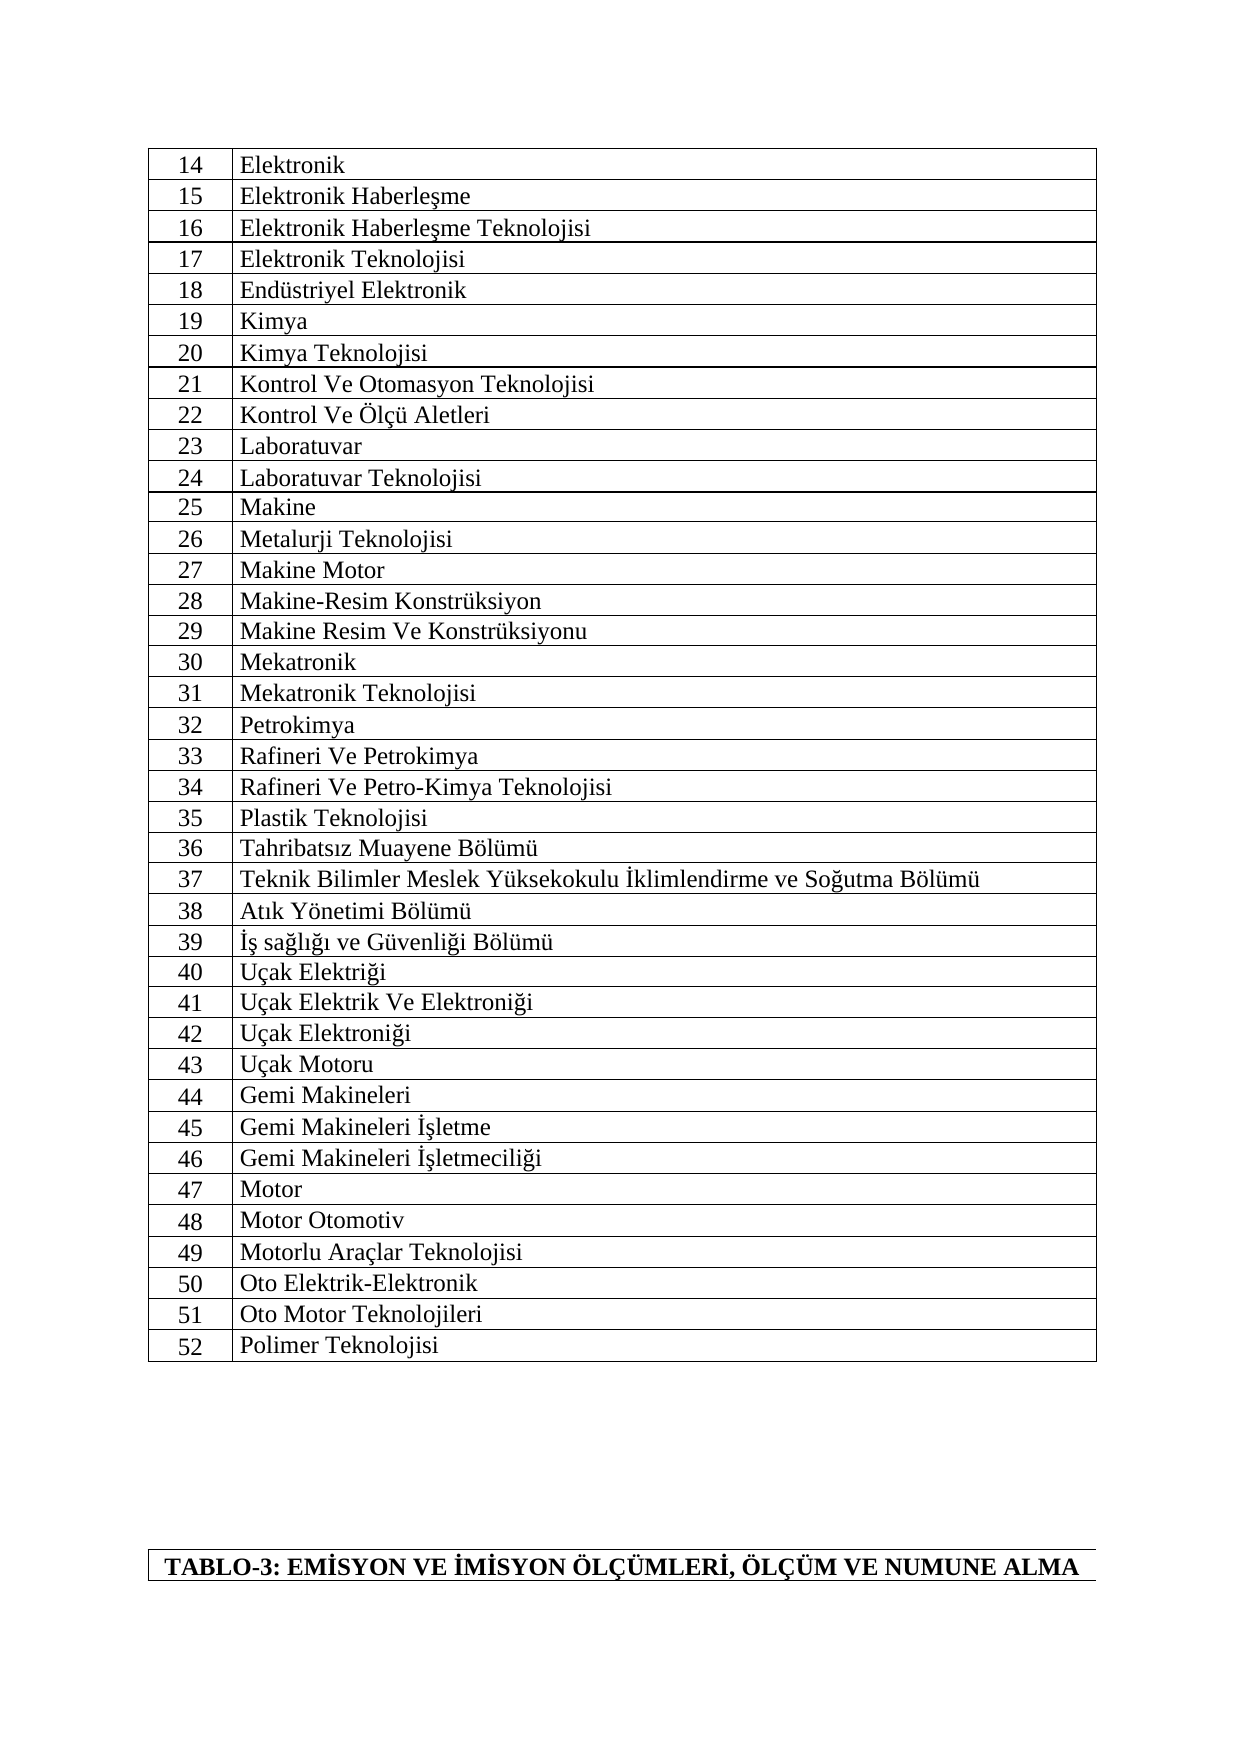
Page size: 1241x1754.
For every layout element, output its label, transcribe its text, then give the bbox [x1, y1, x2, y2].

table_cell Kimya [233, 305, 1096, 335]
table_cell 44 [149, 1080, 232, 1111]
table_cell Makine Resim Ve Konstrüksiyonu [233, 616, 1096, 645]
table_cell Oto Elektrik-Elektronik [233, 1268, 1096, 1298]
table_cell 24 [149, 461, 232, 491]
table_cell Kimya Teknolojisi [233, 336, 1096, 366]
table_cell Motorlu Araçlar Teknolojisi [233, 1237, 1096, 1267]
table_cell 26 [149, 522, 232, 552]
table_cell Gemi Makineleri İşletmeciliği [233, 1143, 1096, 1173]
table_cell 25 [149, 493, 232, 521]
table_cell 18 [149, 274, 232, 304]
table_cell 23 [149, 430, 232, 460]
table_cell Rafineri Ve Petrokimya [233, 740, 1096, 770]
table_cell 35 [149, 802, 232, 832]
table_cell 30 [149, 646, 232, 676]
table_cell 41 [149, 987, 232, 1017]
table_cell Atık Yönetimi Bölümü [233, 894, 1096, 924]
table_cell 33 [149, 740, 232, 770]
table_cell 38 [149, 894, 232, 924]
table_cell Mekatronik [233, 646, 1096, 676]
table_cell Metalurji Teknolojisi [233, 522, 1096, 552]
table_cell 51 [149, 1299, 232, 1329]
table_cell Petrokimya [233, 708, 1096, 738]
table_cell 46 [149, 1143, 232, 1173]
table_cell Tahribatsız Muayene Bölümü [233, 833, 1096, 862]
table_cell Elektronik [233, 149, 1096, 179]
table_cell Laboratuvar [233, 430, 1096, 460]
table_cell Makine [233, 493, 1096, 521]
table_cell Gemi Makineleri İşletme [233, 1112, 1096, 1142]
table_cell Elektronik Haberleşme [233, 180, 1096, 210]
table_cell Uçak Motoru [233, 1049, 1096, 1079]
table_cell 50 [149, 1268, 232, 1298]
table_cell Uçak Elektroniği [233, 1018, 1096, 1048]
table_cell 15 [149, 180, 232, 210]
table_cell Motor [233, 1174, 1096, 1204]
table_cell Elektronik Haberleşme Teknolojisi [233, 211, 1096, 241]
table_cell 21 [149, 368, 232, 398]
table_cell 36 [149, 833, 232, 862]
table_cell Motor Otomotiv [233, 1205, 1096, 1236]
table_cell 28 [149, 585, 232, 615]
table_cell Polimer Teknolojisi [233, 1330, 1096, 1361]
table_cell Gemi Makineleri [233, 1080, 1096, 1111]
table_cell 17 [149, 243, 232, 273]
table_cell 29 [149, 616, 232, 645]
table_cell 27 [149, 554, 232, 584]
table_cell Elektronik Teknolojisi [233, 243, 1096, 273]
table_cell Endüstriyel Elektronik [233, 274, 1096, 304]
table_cell Oto Motor Teknolojileri [233, 1299, 1096, 1329]
table_cell Uçak Elektriği [233, 957, 1096, 986]
table_cell 42 [149, 1018, 232, 1048]
table_cell Plastik Teknolojisi [233, 802, 1096, 832]
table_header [149, 1550, 1096, 1580]
table_cell 22 [149, 399, 232, 429]
table_cell 49 [149, 1237, 232, 1267]
table_cell 16 [149, 211, 232, 241]
table_cell Laboratuvar Teknolojisi [233, 461, 1096, 491]
table_cell 31 [149, 677, 232, 707]
table_cell Kontrol Ve Otomasyon Teknolojisi [233, 368, 1096, 398]
table_cell 37 [149, 863, 232, 893]
table_cell Makine-Resim Konstrüksiyon [233, 585, 1096, 615]
table_cell Uçak Elektrik Ve Elektroniği [233, 987, 1096, 1017]
table_cell 48 [149, 1205, 232, 1236]
table_cell 45 [149, 1112, 232, 1142]
table_cell 32 [149, 708, 232, 738]
table_cell 19 [149, 305, 232, 335]
table_cell 14 [149, 149, 232, 179]
table_cell 47 [149, 1174, 232, 1204]
table_cell 39 [149, 926, 232, 956]
table_cell Makine Motor [233, 554, 1096, 584]
table_cell Teknik Bilimler Meslek Yüksekokulu İklimlendirme ve Soğutma Bölümü [233, 863, 1096, 893]
table_cell Rafineri Ve Petro-Kimya Teknolojisi [233, 771, 1096, 801]
table_cell 20 [149, 336, 232, 366]
table_cell 34 [149, 771, 232, 801]
table_cell 40 [149, 957, 232, 986]
table_cell Kontrol Ve Ölçü Aletleri [233, 399, 1096, 429]
table_cell 43 [149, 1049, 232, 1079]
table_cell Mekatronik Teknolojisi [233, 677, 1096, 707]
table_cell 52 [149, 1330, 232, 1361]
table_cell İş sağlığı ve Güvenliği Bölümü [233, 926, 1096, 956]
